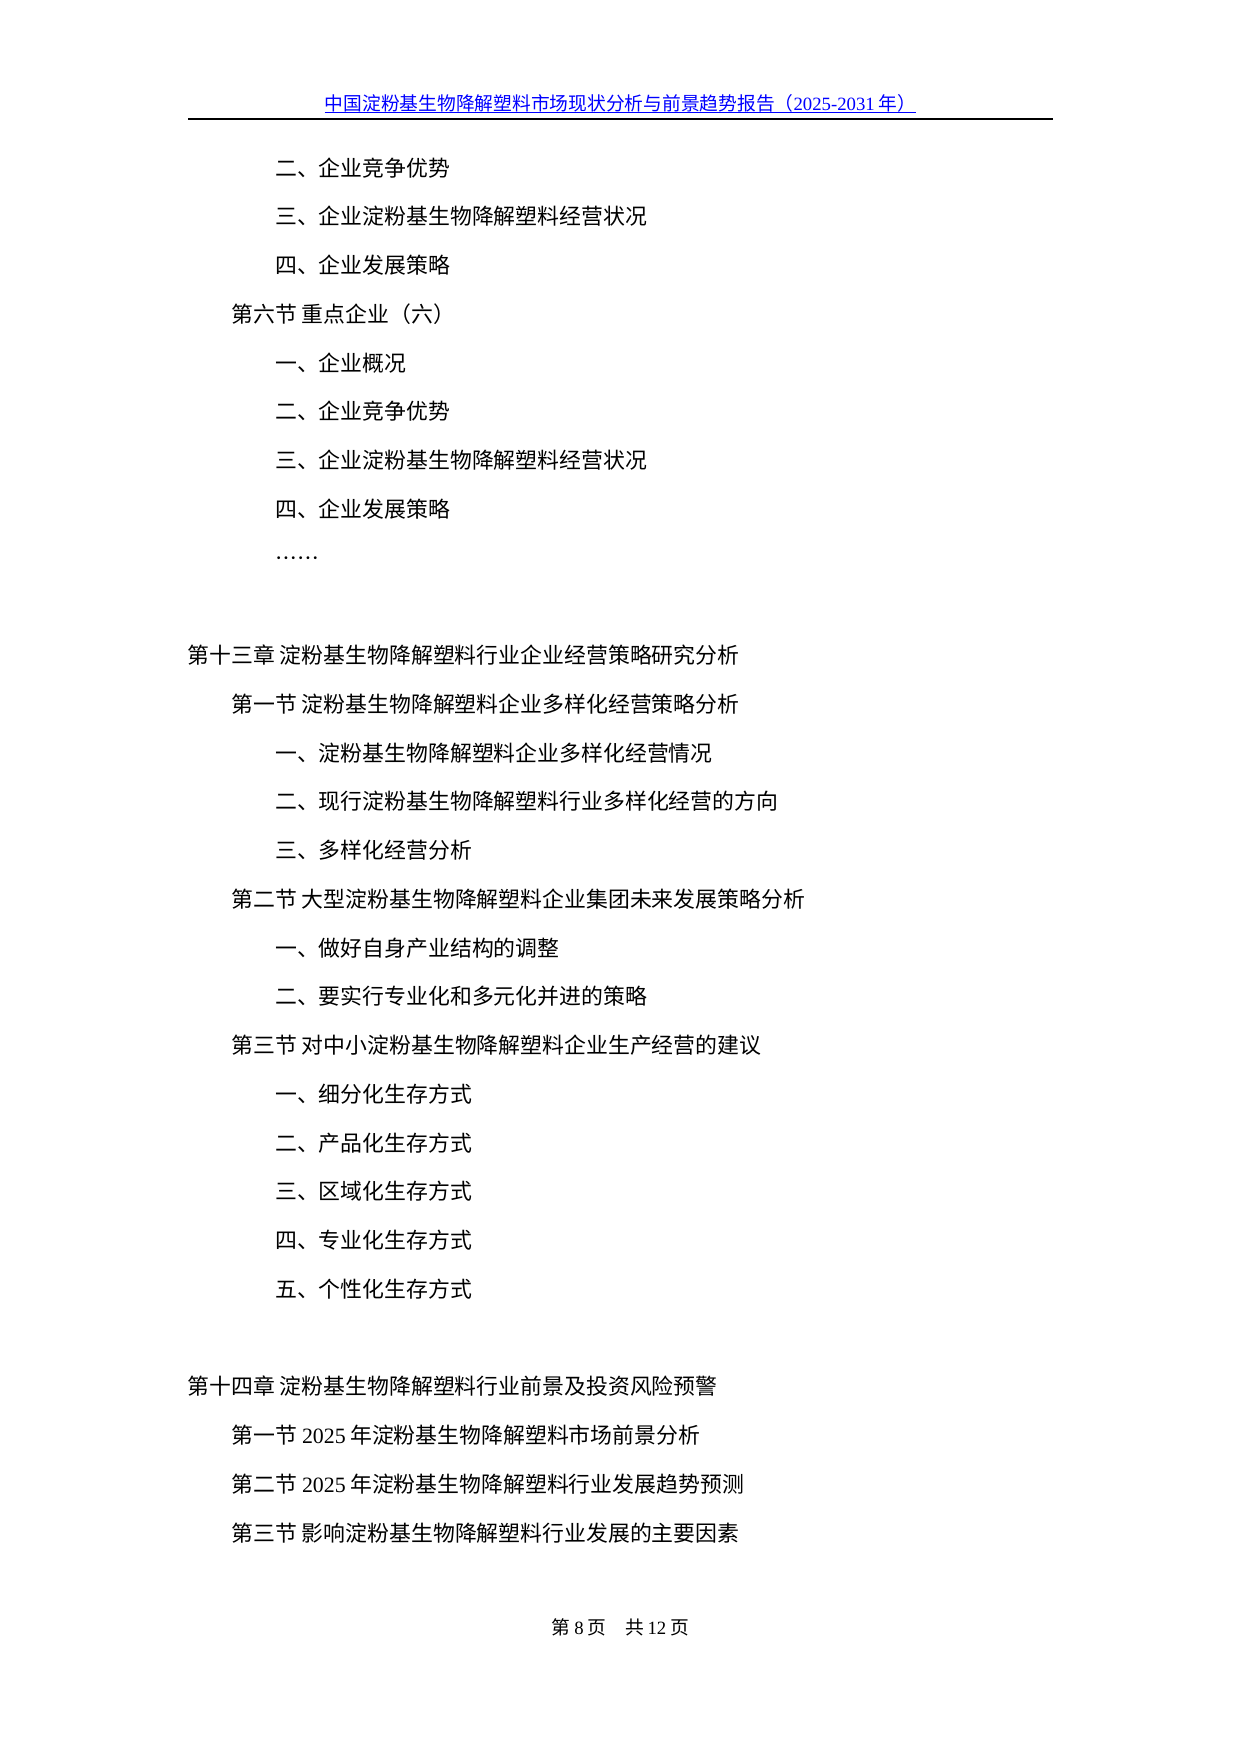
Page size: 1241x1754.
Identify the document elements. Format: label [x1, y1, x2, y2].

text [187, 150, 1053, 1548]
